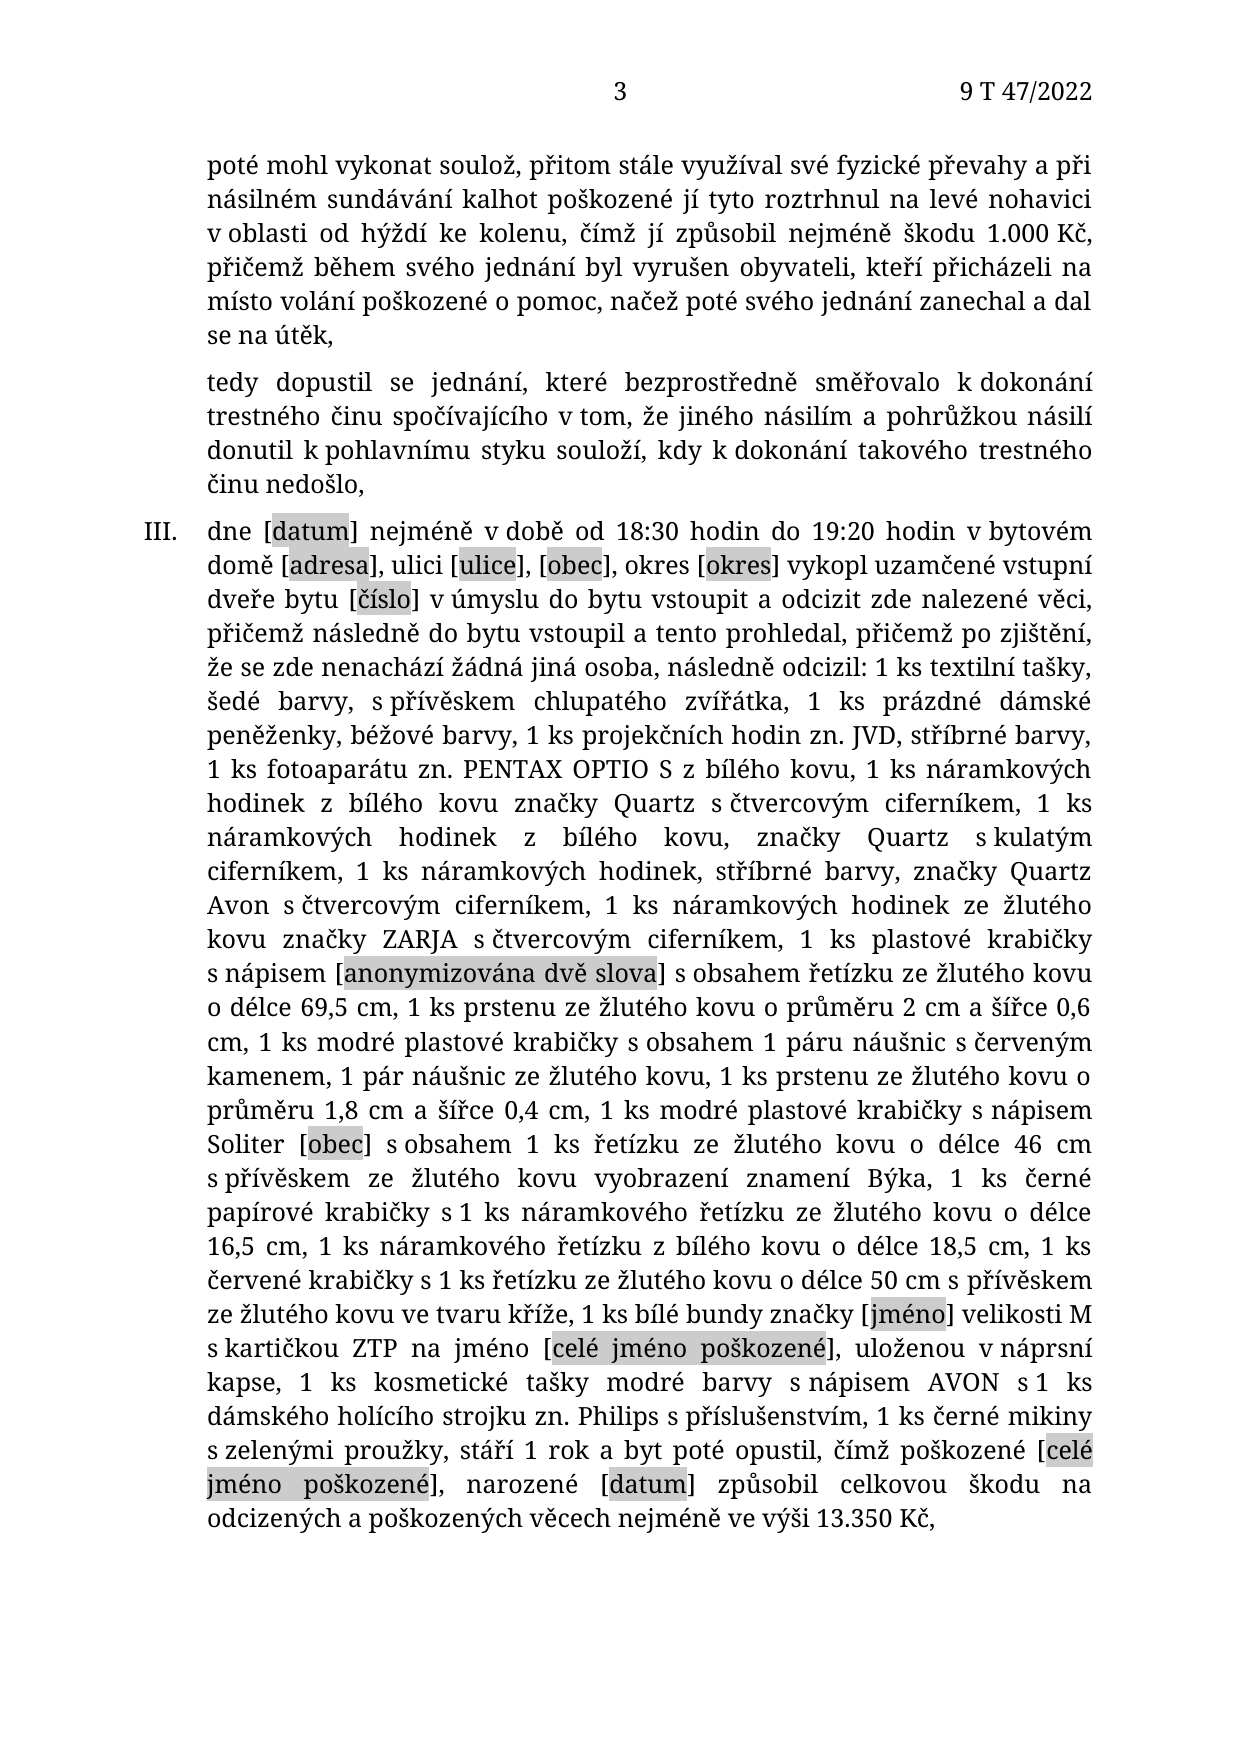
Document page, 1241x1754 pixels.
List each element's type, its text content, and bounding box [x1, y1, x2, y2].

text tedy dopustil se jednání, které bezprostředně směřovalo k dokonání trestného činu spočívajícího v tom, že jiného násilím a pohrůžkou násilí donutil k pohlavnímu styku souloží, kdy k dokonání takového trestného činu nedošlo, [207, 364, 1093, 501]
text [177, 148, 1093, 352]
text dne [datum] nejméně v době od 18:30 hodin do 19:20 hodin v bytovém domě [adresa], ulici [ulice], [obec], okres [okres] vykopl uzamčené vstupní dveře bytu [číslo] v úmyslu do bytu vstoupit a odcizit zde nalezené věci, přičemž následně do bytu vstoupil a tento prohledal, přičemž po zjištění, že se zde nenachází žádná jiná osoba, následně odcizil: 1 ks textilní tašky, šedé barvy, s přívěskem chlupatého zvířátka, 1 ks prázdné dámské peněženky, béžové barvy, 1 ks projekčních hodin zn. JVD, stříbrné barvy, 1 ks fotoaparátu zn. PENTAX OPTIO S z bílého kovu, 1 ks náramkových hodinek z bílého kovu značky Quartz s čtvercovým ciferníkem, 1 ks náramkových hodinek z bílého kovu, značky Quartz s kulatým ciferníkem, 1 ks náramkových hodinek, stříbrné barvy, značky Quartz Avon s čtvercovým ciferníkem, 1 ks náramkových hodinek ze žlutého kovu značky ZARJA s čtvercovým ciferníkem, 1 ks plastové krabičky s nápisem [anonymizována dvě slova] s obsahem řetízku ze žlutého kovu o délce 69,5 cm, 1 ks prstenu ze žlutého kovu o průměru 2 cm a šířce 0,6 cm, 1 ks modré plastové krabičky s obsahem 1 páru náušnic s červeným kamenem, 1 pár náušnic ze žlutého kovu, 1 ks prstenu ze žlutého kovu o průměru 1,8 cm a šířce 0,4 cm, 1 ks modré plastové krabičky s nápisem Soliter [obec] s obsahem 1 ks řetízku ze žlutého kovu o délce 46 cm s přívěskem ze žlutého kovu vyobrazení znamení Býka, 1 ks černé papírové krabičky s 1 ks náramkového řetízku ze žlutého kovu o délce 16,5 cm, 1 ks náramkového řetízku z bílého kovu o délce 18,5 cm, 1 ks červené krabičky s 1 ks řetízku ze žlutého kovu o délce 50 cm s přívěskem ze žlutého kovu ve tvaru kříže, 1 ks bílé bundy značky [jméno] velikosti M s kartičkou ZTP na jméno [celé jméno poškozené], uloženou v náprsní kapse, 1 ks kosmetické tašky modré barvy s nápisem AVON s 1 ks dámského holícího strojku zn. Philips s příslušenstvím, 1 ks černé mikiny s zelenými proužky, stáří 1 rok a byt poté opustil, čímž poškozené [celé jméno poškozené], narozené [datum] způsobil celkovou škodu na odcizených a poškozených věcech nejméně ve výši 13.350 Kč, [177, 513, 1093, 1535]
